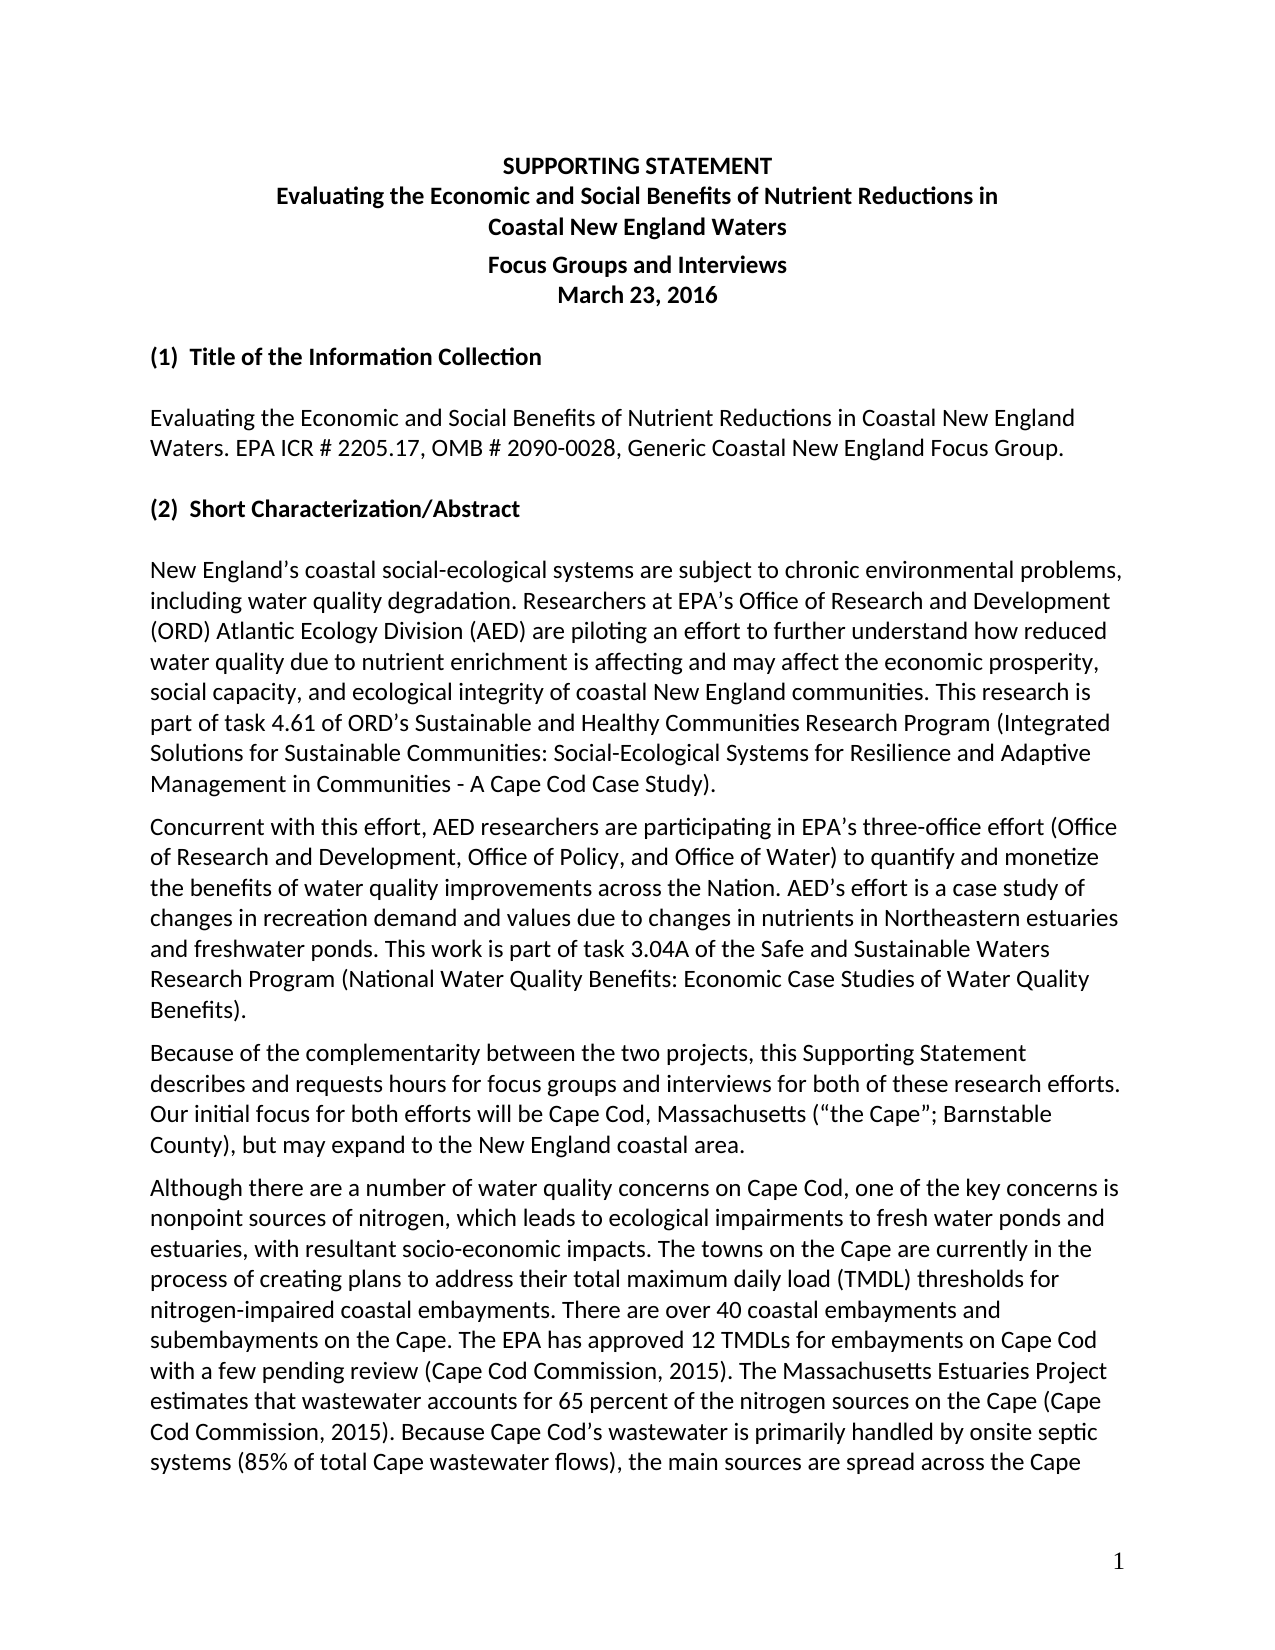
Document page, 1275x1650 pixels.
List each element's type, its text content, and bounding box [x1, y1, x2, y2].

text (2) Short Characterization/Abstract [150, 493, 1125, 524]
text Because of the complementarity between the two projects, this Supporting Statement describes and requests hours for focus groups and interviews for both of these research efforts. Our initial focus for both efforts will be Cape Cod, Massachusetts (“the Cape”; Barnstable County), but may expand to the New England coastal area. [150, 1037, 1125, 1159]
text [150, 1172, 1125, 1477]
text Evaluating the Economic and Social Benefits of Nutrient Reductions in Coastal New England Waters. EPA ICR # 2205.17, OMB # 2090-0028, Generic Coastal New England Focus Group. [150, 402, 1125, 463]
text SUPPORTING STATEMENT [150, 150, 1125, 181]
text (1) Title of the Information Collection [150, 341, 1125, 371]
text New England’s coastal social-ecological systems are subject to chronic environmental problems, including water quality degradation. Researchers at EPA’s Office of Research and Development (ORD) Atlantic Ecology Division (AED) are piloting an effort to further understand how reduced water quality due to nutrient enrichment is affecting and may affect the economic prosperity, social capacity, and ecological integrity of coastal New England communities. This research is part of task 4.61 of ORD’s Sustainable and Healthy Communities Research Program (Integrated Solutions for Sustainable Communities: Social-Ecological Systems for Resilience and Adaptive Management in Communities - A Cape Cod Case Study). [150, 554, 1125, 798]
text March 23, 2016 [150, 280, 1125, 310]
text Concurrent with this effort, AED researchers are participating in EPA’s three-office effort (Office of Research and Development, Office of Policy, and Office of Water) to quantify and monetize the benefits of water quality improvements across the Nation. AED’s effort is a case study of changes in recreation demand and values due to changes in nutrients in Northeastern estuaries and freshwater ponds. This work is part of task 3.04A of the Safe and Sustainable Waters Research Program (National Water Quality Benefits: Economic Case Studies of Water Quality Benefits). [150, 811, 1125, 1025]
text Evaluating the Economic and Social Benefits of Nutrient Reductions in Coastal New England Waters [244, 181, 1031, 242]
text Focus Groups and Interviews [150, 249, 1125, 280]
